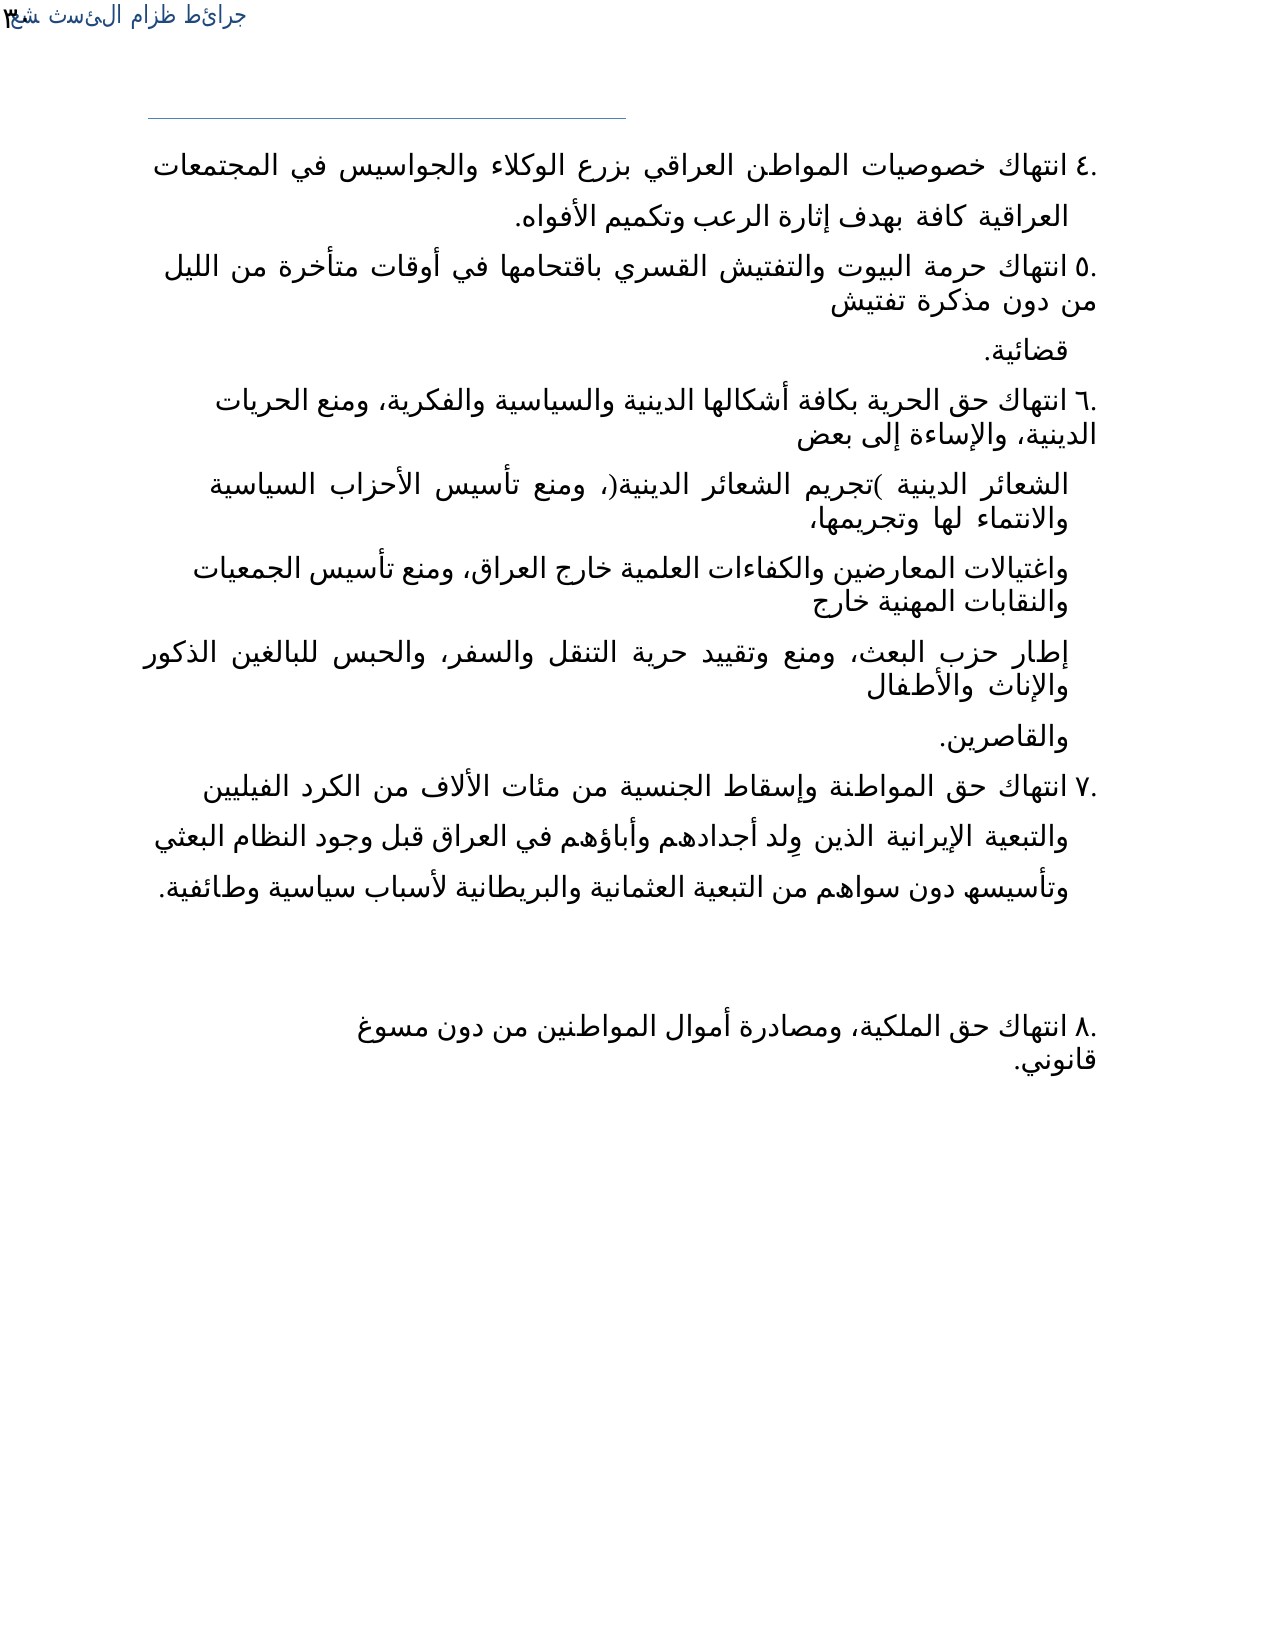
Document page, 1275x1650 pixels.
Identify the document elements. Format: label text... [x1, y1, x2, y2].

text ﻗﻀﺎﺋﯿﺔ. [270, 333, 1069, 367]
text .۸ اﻧﺘﮭﺎك ﺣﻖ اﻟﻤﻠﻜﯿﺔ، وﻣﺼﺎدرة أﻣﻮال اﻟﻤﻮاطﻨﯿﻦ ﻣﻦ دون ﻣﺴﻮغ ﻗﺎﻧﻮﻧﻲ. [270, 1009, 1097, 1076]
text .٦ اﻧﺘﮭﺎك ﺣﻖ اﻟﺤﺮﯾﺔ ﺑﻜﺎﻓﺔ أﺷﻜﺎﻟﮭﺎ اﻟﺪﯾﻨﯿﺔ واﻟﺴﯿﺎﺳﯿﺔ واﻟﻔﻜﺮﯾﺔ، وﻣﻨﻊ اﻟﺤﺮﯾﺎت اﻟﺪﯾﻨﯿﺔ، واﻹﺳﺎءة إﻟﻰ ﺑﻌﺾ [143, 383, 1097, 450]
text إطﺎر ﺣﺰب اﻟﺒﻌﺚ، وﻣﻨﻊ وﺗﻘﯿﯿﺪ ﺣﺮﯾﺔ اﻟﺘﻨﻘﻞ واﻟﺴﻔﺮ، واﻟﺤﺒﺲ ﻟﻠﺒﺎﻟﻐﯿﻦ اﻟﺬﻛﻮر واﻹﻧﺎث واﻷطﻔﺎل [143, 635, 1069, 702]
text .٤ اﻧﺘﮭﺎك ﺧﺼﻮﺻﯿﺎت اﻟﻤﻮاطﻦ اﻟﻌﺮاﻗﻲ ﺑﺰرع اﻟﻮﻛﻼء واﻟﺠﻮاﺳﯿﺲ ﻓﻲ اﻟﻤﺠﺘﻤﻌﺎت اﻟﻌﺮاﻗﯿﺔ ﻛﺎﻓﺔ ﺑﮭﺪف إﺛﺎرة اﻟﺮﻋﺐ وﺗﻜﻤﯿﻢ اﻷﻓﻮاه. [143, 148, 1097, 232]
text واﻏﺘﯿﺎﻻت اﻟﻤﻌﺎرﺿﯿﻦ واﻟﻜﻔﺎءات اﻟﻌﻠﻤﯿﺔ ﺧﺎرج اﻟﻌﺮاق، وﻣﻨﻊ ﺗﺄﺳﯿﺲ اﻟﺠﻤﻌﯿﺎت واﻟﻨﻘﺎﺑﺎت اﻟﻤﮭﻨﯿﺔ ﺧﺎرج [143, 551, 1069, 618]
text واﻟﻘﺎﺻﺮﯾﻦ. [270, 719, 1069, 752]
text .۷ اﻧﺘﮭﺎك ﺣﻖ اﻟﻤﻮاطﻨﺔ وإﺳﻘﺎط اﻟﺠﻨﺴﯿﺔ ﻣﻦ ﻣﺌﺎت اﻷﻻف ﻣﻦ اﻟﻜﺮد اﻟﻔﯿﻠﯿﯿﻦ واﻟﺘﺒﻌﯿﺔ اﻹﯾﺮاﻧﯿﺔ اﻟﺬﯾﻦ وِﻟﺪ أﺟﺪادھﻢ وأﺑﺎؤھﻢ ﻓﻲ اﻟﻌﺮاق ﻗﺒﻞ وﺟﻮد اﻟﻨﻈﺎم اﻟﺒﻌﺜﻲ وﺗﺄﺳﯿﺴﮫ دون ﺳﻮاھﻢ ﻣﻦ اﻟﺘﺒﻌﯿﺔ اﻟﻌﺜﻤﺎﻧﯿﺔ واﻟﺒﺮﯾﻄﺎﻧﯿﺔ ﻷﺳﺒﺎب ﺳﯿﺎﺳﯿﺔ وطﺎﺋﻔﯿﺔ. [143, 769, 1097, 903]
text اﻟﺸﻌﺎﺋﺮ اﻟﺪﯾﻨﯿﺔ )ﺗﺠﺮﯾﻢ اﻟﺸﻌﺎﺋﺮ اﻟﺪﯾﻨﯿﺔ(، وﻣﻨﻊ ﺗﺄﺳﯿﺲ اﻷﺣﺰاب اﻟﺴﯿﺎﺳﯿﺔ واﻻﻧﺘﻤﺎء ﻟﮭﺎ وﺗﺠﺮﯾﻤﮭﺎ، [143, 467, 1069, 534]
text .٥ اﻧﺘﮭﺎك ﺣﺮﻣﺔ اﻟﺒﯿﻮت واﻟﺘﻔﺘﯿﺶ اﻟﻘﺴﺮي ﺑﺎﻗﺘﺤﺎﻣﮭﺎ ﻓﻲ أوﻗﺎت ﻣﺘﺄﺧﺮة ﻣﻦ اﻟﻠﯿﻞ ﻣﻦ دون ﻣﺬﻛﺮة ﺗﻔﺘﯿﺶ [143, 249, 1097, 316]
